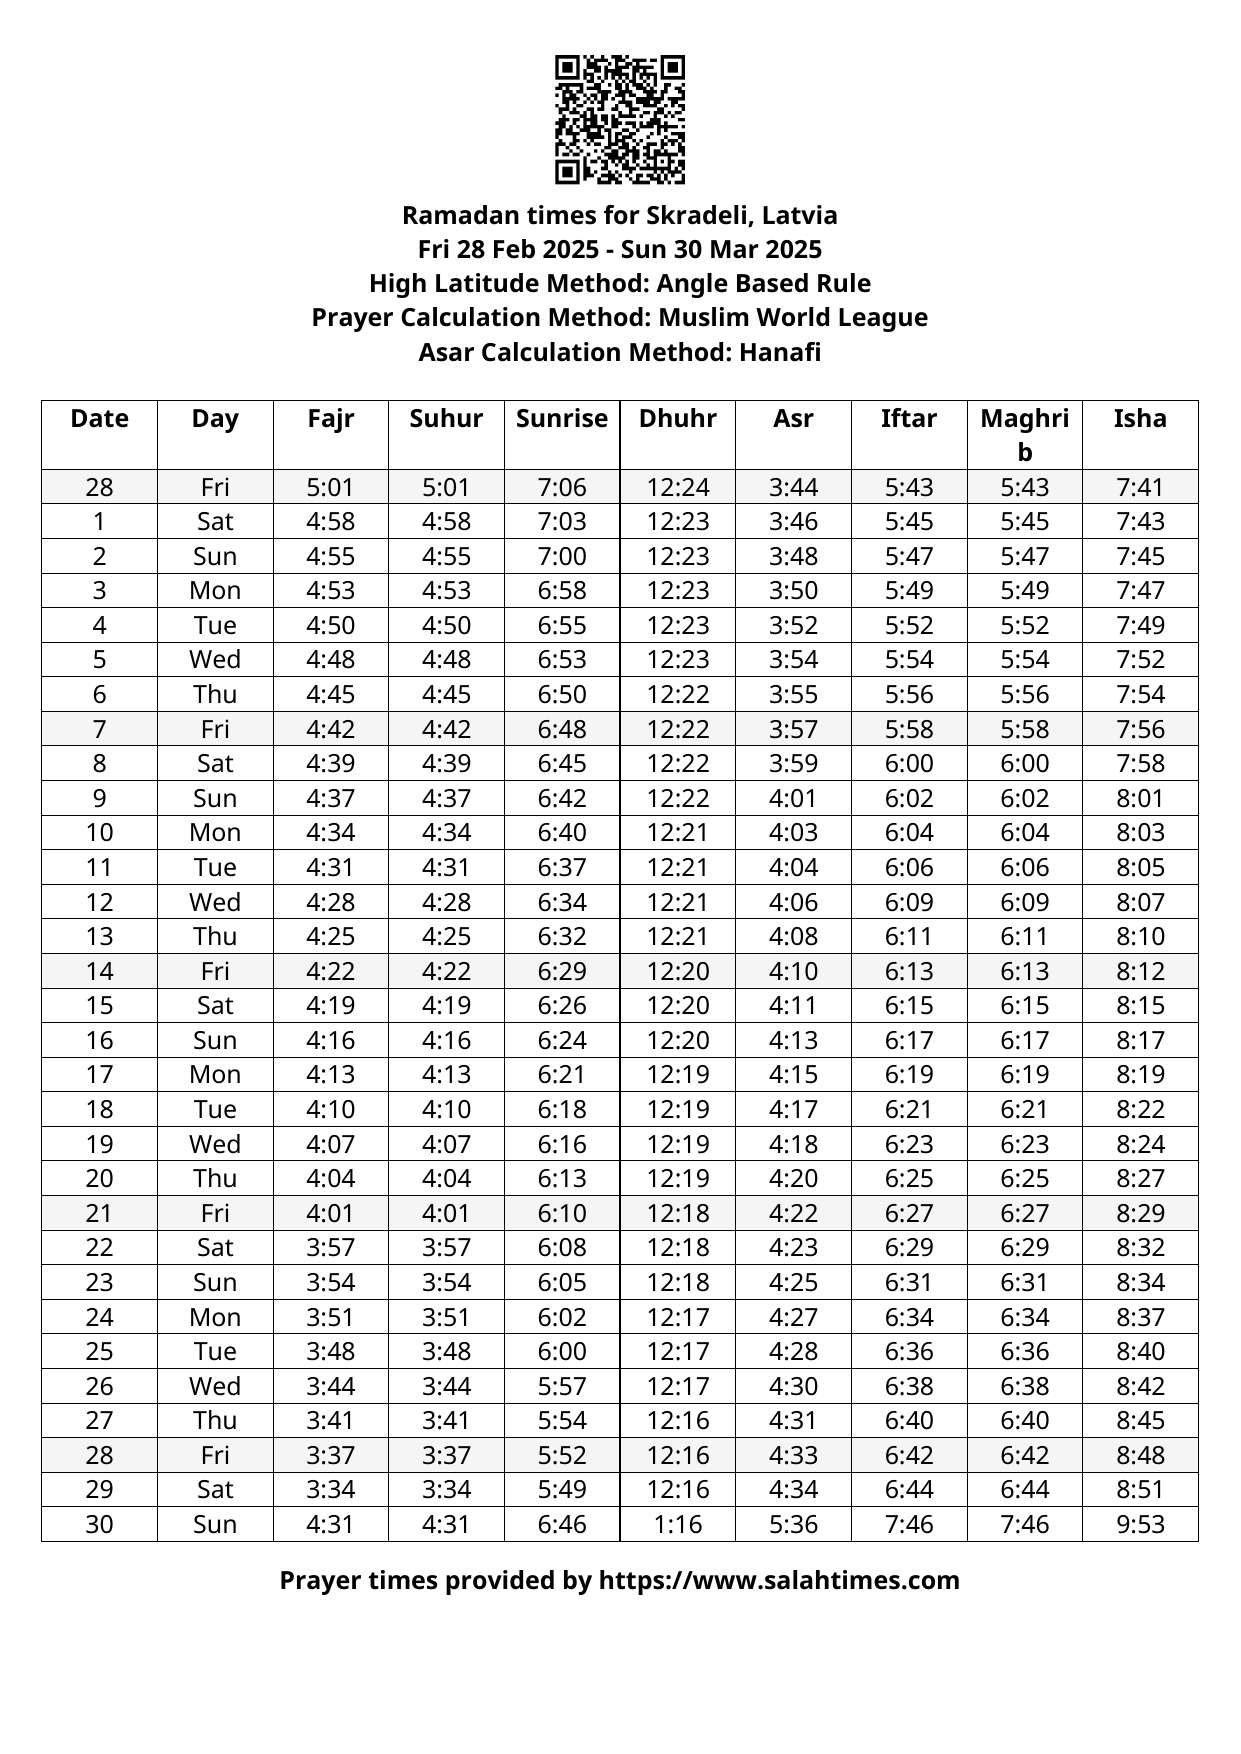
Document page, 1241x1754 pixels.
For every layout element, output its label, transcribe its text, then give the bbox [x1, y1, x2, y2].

table_cell 6:27 [852, 1196, 967, 1229]
table_cell 12:18 [621, 1196, 735, 1229]
table_header Iftar [852, 401, 967, 469]
table_cell 8:07 [1083, 885, 1198, 918]
table_cell 3:54 [736, 643, 851, 676]
table_cell 6:37 [505, 850, 619, 884]
table_cell 20 [42, 1161, 157, 1195]
table_cell 4:01 [389, 1196, 504, 1229]
table_cell 6:40 [852, 1404, 967, 1437]
table_cell 5:56 [968, 677, 1082, 711]
table_cell 3:37 [389, 1438, 504, 1472]
table_cell Fri [158, 712, 273, 745]
table_cell 12:24 [621, 470, 735, 503]
table_cell 12:19 [621, 1161, 735, 1195]
table_cell Tue [158, 608, 273, 642]
table_cell 7 [42, 712, 157, 745]
table_cell 6:17 [852, 1023, 967, 1057]
table_cell 6:21 [852, 1092, 967, 1126]
table_cell 22 [42, 1231, 157, 1264]
table_cell Sun [158, 539, 273, 572]
table_cell 4:55 [274, 539, 388, 572]
table_cell 4:31 [274, 850, 388, 884]
table_cell 8:29 [1083, 1196, 1198, 1229]
table_cell 4:45 [274, 677, 388, 711]
table_cell 3:34 [389, 1473, 504, 1506]
table_cell 6:42 [968, 1438, 1082, 1472]
table_cell 7:46 [968, 1507, 1082, 1541]
table_cell 7:58 [1083, 746, 1198, 780]
table_cell 1:16 [621, 1507, 735, 1541]
table_cell 7:54 [1083, 677, 1198, 711]
table_cell 5:56 [852, 677, 967, 711]
table_cell 7:45 [1083, 539, 1198, 572]
table_cell 4:04 [736, 850, 851, 884]
table_cell 16 [42, 1023, 157, 1057]
table_cell 5:54 [968, 643, 1082, 676]
table_cell 12:22 [621, 712, 735, 745]
table_cell 18 [42, 1092, 157, 1126]
table_cell 3:41 [274, 1404, 388, 1437]
table_cell 28 [42, 1438, 157, 1472]
table_cell Fri [158, 1196, 273, 1229]
table_cell 12:21 [621, 850, 735, 884]
table_cell 8:03 [1083, 816, 1198, 849]
table_cell 6:09 [852, 885, 967, 918]
table_cell 4:03 [736, 816, 851, 849]
table_cell 7:06 [505, 470, 619, 503]
table_cell 12:17 [621, 1369, 735, 1402]
table_cell 6:06 [852, 850, 967, 884]
table_cell 3:57 [274, 1231, 388, 1264]
table_cell 3:51 [389, 1300, 504, 1333]
table_cell 3:37 [274, 1438, 388, 1472]
table_cell 8:42 [1083, 1369, 1198, 1402]
table_cell 3:52 [736, 608, 851, 642]
table_cell 8:15 [1083, 989, 1198, 1022]
table_cell Wed [158, 1127, 273, 1160]
table_cell 5:45 [852, 504, 967, 538]
table_cell 4:37 [389, 781, 504, 814]
table_header Asr [736, 401, 851, 469]
table_cell 4:04 [274, 1161, 388, 1195]
table_cell 2 [42, 539, 157, 572]
table_cell 6:48 [505, 712, 619, 745]
table_cell 8:48 [1083, 1438, 1198, 1472]
table_cell 12:23 [621, 539, 735, 572]
table_cell Thu [158, 919, 273, 953]
table_header Day [158, 401, 273, 469]
table_cell 12:17 [621, 1334, 735, 1368]
table_cell 6:17 [968, 1023, 1082, 1057]
table_cell 17 [42, 1058, 157, 1091]
table_cell 5:52 [505, 1438, 619, 1472]
table_cell 4:19 [389, 989, 504, 1022]
table_cell 10 [42, 816, 157, 849]
text Prayer Calculation Method: Muslim World League [42, 300, 1198, 334]
table_cell 8:45 [1083, 1404, 1198, 1437]
table_cell 6:13 [852, 954, 967, 987]
table_cell 4:34 [274, 816, 388, 849]
table_cell 4:01 [274, 1196, 388, 1229]
table_cell 6:25 [968, 1161, 1082, 1195]
table_cell 8:40 [1083, 1334, 1198, 1368]
table_cell 21 [42, 1196, 157, 1229]
table_cell 26 [42, 1369, 157, 1402]
table_cell 4:25 [736, 1265, 851, 1299]
table_cell 12:22 [621, 677, 735, 711]
table_cell 4:31 [274, 1507, 388, 1541]
table_cell 4:45 [389, 677, 504, 711]
table_cell 4:08 [736, 919, 851, 953]
table_cell 4:17 [736, 1092, 851, 1126]
table_cell 5:54 [505, 1404, 619, 1437]
table_cell 4:58 [389, 504, 504, 538]
table_cell 5:43 [968, 470, 1082, 503]
table_cell 6:11 [852, 919, 967, 953]
text Ramadan times for Skradeli, Latvia [42, 198, 1198, 232]
table_cell 5:01 [274, 470, 388, 503]
table_cell 4:33 [736, 1438, 851, 1472]
table_cell 12:18 [621, 1231, 735, 1264]
table_cell Fri [158, 470, 273, 503]
table_cell 4:13 [736, 1023, 851, 1057]
table_cell 12:21 [621, 919, 735, 953]
table_cell 9 [42, 781, 157, 814]
table_cell 5:49 [852, 574, 967, 607]
table_cell 3:48 [389, 1334, 504, 1368]
table_cell 5:36 [736, 1507, 851, 1541]
table_cell 3:57 [389, 1231, 504, 1264]
table_cell 6:46 [505, 1507, 619, 1541]
table_cell 5:43 [852, 470, 967, 503]
table_cell 4:30 [736, 1369, 851, 1402]
table_cell 3:54 [389, 1265, 504, 1299]
table_cell 6:58 [505, 574, 619, 607]
table_cell 6:42 [505, 781, 619, 814]
table_cell 4:16 [274, 1023, 388, 1057]
table_cell 4:39 [389, 746, 504, 780]
table_cell 5:58 [852, 712, 967, 745]
table_cell 6:05 [505, 1265, 619, 1299]
table_cell 6:10 [505, 1196, 619, 1229]
table_cell 12:16 [621, 1473, 735, 1506]
table_cell 6:38 [968, 1369, 1082, 1402]
table_cell Mon [158, 1058, 273, 1091]
table_cell 7:00 [505, 539, 619, 572]
table_cell 8:17 [1083, 1023, 1198, 1057]
table_cell 4:53 [389, 574, 504, 607]
table_cell 6:29 [505, 954, 619, 987]
table_cell 4:34 [736, 1473, 851, 1506]
table_cell 7:41 [1083, 470, 1198, 503]
table_cell 6:23 [852, 1127, 967, 1160]
table_cell 4:31 [389, 850, 504, 884]
table_cell 4:23 [736, 1231, 851, 1264]
table_cell Sat [158, 989, 273, 1022]
table_cell 6:00 [505, 1334, 619, 1368]
table_header Isha [1083, 401, 1198, 469]
table_cell 6:25 [852, 1161, 967, 1195]
table_cell 6:36 [968, 1334, 1082, 1368]
table_cell 7:49 [1083, 608, 1198, 642]
table_header Date [42, 401, 157, 469]
table_cell 3:50 [736, 574, 851, 607]
table_cell Thu [158, 1404, 273, 1437]
table_cell Sat [158, 1231, 273, 1264]
table_cell 5:47 [968, 539, 1082, 572]
table_cell 12:23 [621, 504, 735, 538]
table_cell 12:18 [621, 1265, 735, 1299]
table_cell 5:49 [505, 1473, 619, 1506]
table_cell 24 [42, 1300, 157, 1333]
table_cell 4:18 [736, 1127, 851, 1160]
table_cell 6:00 [968, 746, 1082, 780]
table_cell 7:56 [1083, 712, 1198, 745]
table_cell 6:13 [968, 954, 1082, 987]
table_cell 6:15 [852, 989, 967, 1022]
table_cell 6:44 [852, 1473, 967, 1506]
table_cell 6:55 [505, 608, 619, 642]
table_cell 3:44 [736, 470, 851, 503]
table_cell 12:20 [621, 954, 735, 987]
table_cell 29 [42, 1473, 157, 1506]
table_cell 4:16 [389, 1023, 504, 1057]
table_cell 6:50 [505, 677, 619, 711]
table_cell 8:34 [1083, 1265, 1198, 1299]
table_cell Sun [158, 1023, 273, 1057]
table_cell 6:00 [852, 746, 967, 780]
table_cell 4:22 [736, 1196, 851, 1229]
table_cell Sun [158, 1507, 273, 1541]
table_cell 12:21 [621, 816, 735, 849]
table_cell 8 [42, 746, 157, 780]
table_cell 6:19 [852, 1058, 967, 1091]
table_cell 12:23 [621, 643, 735, 676]
table_cell 13 [42, 919, 157, 953]
table_cell 3:54 [274, 1265, 388, 1299]
table_header Fajr [274, 401, 388, 469]
table_cell 4:25 [389, 919, 504, 953]
table_cell 7:47 [1083, 574, 1198, 607]
table_cell 9:53 [1083, 1507, 1198, 1541]
table_cell 4:10 [274, 1092, 388, 1126]
table_cell 6:36 [852, 1334, 967, 1368]
table_cell 4:22 [389, 954, 504, 987]
table_cell Sun [158, 1265, 273, 1299]
table_cell 6:34 [852, 1300, 967, 1333]
table_cell 5:52 [968, 608, 1082, 642]
table_cell Mon [158, 1300, 273, 1333]
table_cell Wed [158, 885, 273, 918]
table_cell 4:19 [274, 989, 388, 1022]
table_cell 4:27 [736, 1300, 851, 1333]
table_cell 6:19 [968, 1058, 1082, 1091]
table_cell 4:28 [736, 1334, 851, 1368]
table_cell 6:23 [968, 1127, 1082, 1160]
table_cell Tue [158, 1334, 273, 1368]
table_cell 8:32 [1083, 1231, 1198, 1264]
table_cell 12:17 [621, 1300, 735, 1333]
table_cell 4:55 [389, 539, 504, 572]
table_cell 8:51 [1083, 1473, 1198, 1506]
table_cell 4:37 [274, 781, 388, 814]
table_cell 12:19 [621, 1127, 735, 1160]
table_cell 4:01 [736, 781, 851, 814]
table_cell 4:04 [389, 1161, 504, 1195]
table_cell 6:27 [968, 1196, 1082, 1229]
table_cell 3:34 [274, 1473, 388, 1506]
table_cell 8:01 [1083, 781, 1198, 814]
table_cell 12:23 [621, 608, 735, 642]
table_cell 4:22 [274, 954, 388, 987]
table_cell 6:34 [505, 885, 619, 918]
table_cell 4:42 [274, 712, 388, 745]
table_cell 3:48 [274, 1334, 388, 1368]
table_cell 8:37 [1083, 1300, 1198, 1333]
text High Latitude Method: Angle Based Rule [42, 266, 1198, 300]
table_header Maghrib [968, 401, 1082, 469]
table_cell 6:38 [852, 1369, 967, 1402]
table_cell 3:59 [736, 746, 851, 780]
table_cell Sat [158, 746, 273, 780]
table_cell 27 [42, 1404, 157, 1437]
table_cell 12 [42, 885, 157, 918]
table_cell 4:10 [389, 1092, 504, 1126]
table_cell 6:02 [505, 1300, 619, 1333]
table_cell 7:43 [1083, 504, 1198, 538]
table_cell 6:02 [968, 781, 1082, 814]
table_cell 12:20 [621, 1023, 735, 1057]
table_header Suhur [389, 401, 504, 469]
table_cell 6:29 [852, 1231, 967, 1264]
table_cell 6:24 [505, 1023, 619, 1057]
table_cell Thu [158, 1161, 273, 1195]
table_cell 6:26 [505, 989, 619, 1022]
table_cell Sat [158, 1473, 273, 1506]
table_cell 8:10 [1083, 919, 1198, 953]
table_cell 4:48 [389, 643, 504, 676]
table_cell 3:44 [274, 1369, 388, 1402]
table_cell 4:06 [736, 885, 851, 918]
table_cell 4:58 [274, 504, 388, 538]
table_cell 14 [42, 954, 157, 987]
table_cell 3 [42, 574, 157, 607]
table_cell 6:21 [968, 1092, 1082, 1126]
table_cell 6:06 [968, 850, 1082, 884]
text Fri 28 Feb 2025 - Sun 30 Mar 2025 [42, 232, 1198, 266]
table_cell 4:42 [389, 712, 504, 745]
table_cell 4 [42, 608, 157, 642]
table_header Dhuhr [621, 401, 735, 469]
table_cell 5 [42, 643, 157, 676]
table_cell 4:07 [274, 1127, 388, 1160]
table_cell 3:51 [274, 1300, 388, 1333]
table_cell 15 [42, 989, 157, 1022]
table_cell Fri [158, 954, 273, 987]
text Asar Calculation Method: Hanafi [42, 334, 1198, 368]
table_cell Mon [158, 816, 273, 849]
table_cell 5:47 [852, 539, 967, 572]
table_cell 6:11 [968, 919, 1082, 953]
table_cell 12:23 [621, 574, 735, 607]
table_cell 3:48 [736, 539, 851, 572]
table_cell 6:02 [852, 781, 967, 814]
table_cell 19 [42, 1127, 157, 1160]
table_cell 4:48 [274, 643, 388, 676]
table_cell 12:22 [621, 781, 735, 814]
table_cell 6:42 [852, 1438, 967, 1472]
table_cell 4:28 [274, 885, 388, 918]
table_cell 6:32 [505, 919, 619, 953]
table_cell 3:41 [389, 1404, 504, 1437]
table_cell 12:20 [621, 989, 735, 1022]
text Prayer times provided by https://www.salahtimes.com [42, 1563, 1198, 1597]
table_cell Fri [158, 1438, 273, 1472]
table_cell 8:12 [1083, 954, 1198, 987]
table_cell Thu [158, 677, 273, 711]
table_cell 4:13 [274, 1058, 388, 1091]
table_cell 7:46 [852, 1507, 967, 1541]
table_cell 6:13 [505, 1161, 619, 1195]
table_cell 6:31 [968, 1265, 1082, 1299]
table_cell 12:19 [621, 1092, 735, 1126]
table_cell 12:19 [621, 1058, 735, 1091]
table_cell 6:09 [968, 885, 1082, 918]
table_cell 6:29 [968, 1231, 1082, 1264]
table_cell 6:04 [852, 816, 967, 849]
table_cell Tue [158, 850, 273, 884]
table_cell 4:25 [274, 919, 388, 953]
table_cell 4:28 [389, 885, 504, 918]
table_cell 11 [42, 850, 157, 884]
table_cell 4:10 [736, 954, 851, 987]
table_cell 5:52 [852, 608, 967, 642]
table_cell 8:24 [1083, 1127, 1198, 1160]
table_cell Tue [158, 1092, 273, 1126]
table_cell 7:52 [1083, 643, 1198, 676]
table_cell 8:05 [1083, 850, 1198, 884]
table_cell 4:34 [389, 816, 504, 849]
table_cell 4:15 [736, 1058, 851, 1091]
table_cell 5:57 [505, 1369, 619, 1402]
table_cell 4:07 [389, 1127, 504, 1160]
table_cell 4:53 [274, 574, 388, 607]
table_cell Wed [158, 1369, 273, 1402]
table_cell Sat [158, 504, 273, 538]
table_cell 6:31 [852, 1265, 967, 1299]
table_cell 5:58 [968, 712, 1082, 745]
table_cell 4:50 [274, 608, 388, 642]
table_cell 28 [42, 470, 157, 503]
table_cell 4:13 [389, 1058, 504, 1091]
table_cell 5:45 [968, 504, 1082, 538]
table_cell 6:44 [968, 1473, 1082, 1506]
table_cell 6:21 [505, 1058, 619, 1091]
picture [542, 41, 699, 198]
table_cell 4:31 [389, 1507, 504, 1541]
table_cell 8:22 [1083, 1092, 1198, 1126]
table_cell 12:16 [621, 1438, 735, 1472]
table_cell 6:40 [968, 1404, 1082, 1437]
table_cell 6:40 [505, 816, 619, 849]
table_cell 5:54 [852, 643, 967, 676]
table_cell 6:08 [505, 1231, 619, 1264]
table_cell 4:39 [274, 746, 388, 780]
table_cell 6:34 [968, 1300, 1082, 1333]
table_cell 7:03 [505, 504, 619, 538]
table_header Sunrise [505, 401, 619, 469]
table_cell 6:45 [505, 746, 619, 780]
table_cell 1 [42, 504, 157, 538]
table_cell 6:53 [505, 643, 619, 676]
table_cell 23 [42, 1265, 157, 1299]
table_cell Sun [158, 781, 273, 814]
table_cell 6:18 [505, 1092, 619, 1126]
table_cell 3:44 [389, 1369, 504, 1402]
table_cell 5:49 [968, 574, 1082, 607]
table_cell 25 [42, 1334, 157, 1368]
table_cell 8:19 [1083, 1058, 1198, 1091]
table_cell 4:20 [736, 1161, 851, 1195]
table_cell 30 [42, 1507, 157, 1541]
table_cell 12:21 [621, 885, 735, 918]
table_cell 6:15 [968, 989, 1082, 1022]
table_cell 8:27 [1083, 1161, 1198, 1195]
table_cell 4:31 [736, 1404, 851, 1437]
table_cell 5:01 [389, 470, 504, 503]
table_cell 6:04 [968, 816, 1082, 849]
table_cell 4:50 [389, 608, 504, 642]
table_cell 12:16 [621, 1404, 735, 1437]
table_cell 3:57 [736, 712, 851, 745]
table_cell 6 [42, 677, 157, 711]
table_cell Mon [158, 574, 273, 607]
table_cell 4:11 [736, 989, 851, 1022]
table_cell 12:22 [621, 746, 735, 780]
table_cell 3:55 [736, 677, 851, 711]
table_cell 6:16 [505, 1127, 619, 1160]
table_cell Wed [158, 643, 273, 676]
table_cell 3:46 [736, 504, 851, 538]
